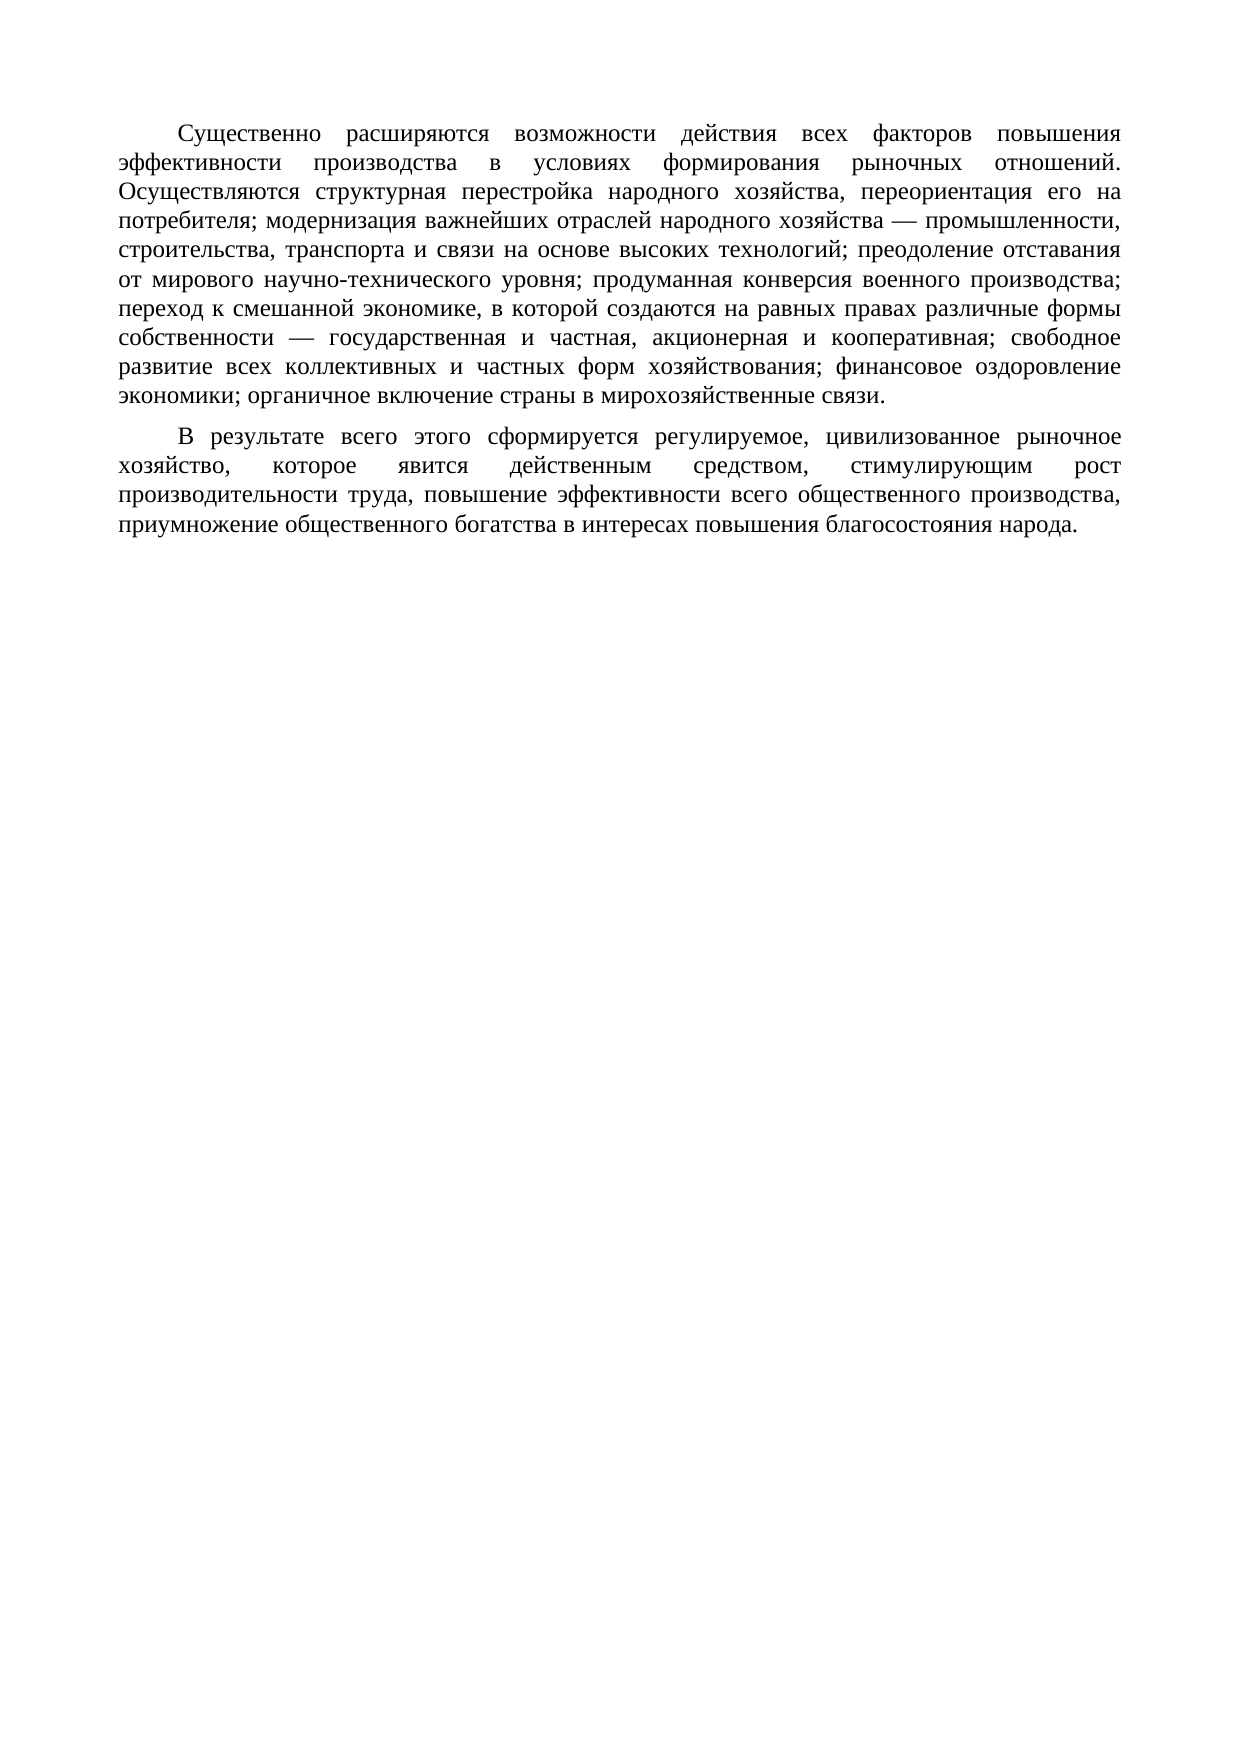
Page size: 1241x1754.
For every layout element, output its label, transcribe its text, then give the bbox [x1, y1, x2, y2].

text Существенно расширяются возможности действия всех факторов повышения эффективности производства в условиях формирования рыночных отношений. Осуществляются структурная перестройка народного хозяйства, переориентация его на потребителя; модернизация важнейших отраслей народного хозяйства — промышленности, строительства, транспорта и связи на основе высоких технологий; преодоление отставания от мирового научно-технического уровня; продуманная конверсия военного производства; переход к смешанной экономике, в которой создаются на равных правах различные формы собственности — государственная и частная, акционерная и кооперативная; свободное развитие всех коллективных и частных форм хозяйствования; финансовое оздоровление экономики; органичное включение страны в мирохозяйственные связи. [118, 118, 1122, 409]
text В результате всего этого сформируется регулируемое, цивилизованное рыночное хозяйство, которое явится действенным средством, стимулирующим рост производительности труда, повышение эффективности всего общественного производства, приумножение общественного богатства в интересах повышения благосостояния народа. [118, 421, 1122, 537]
